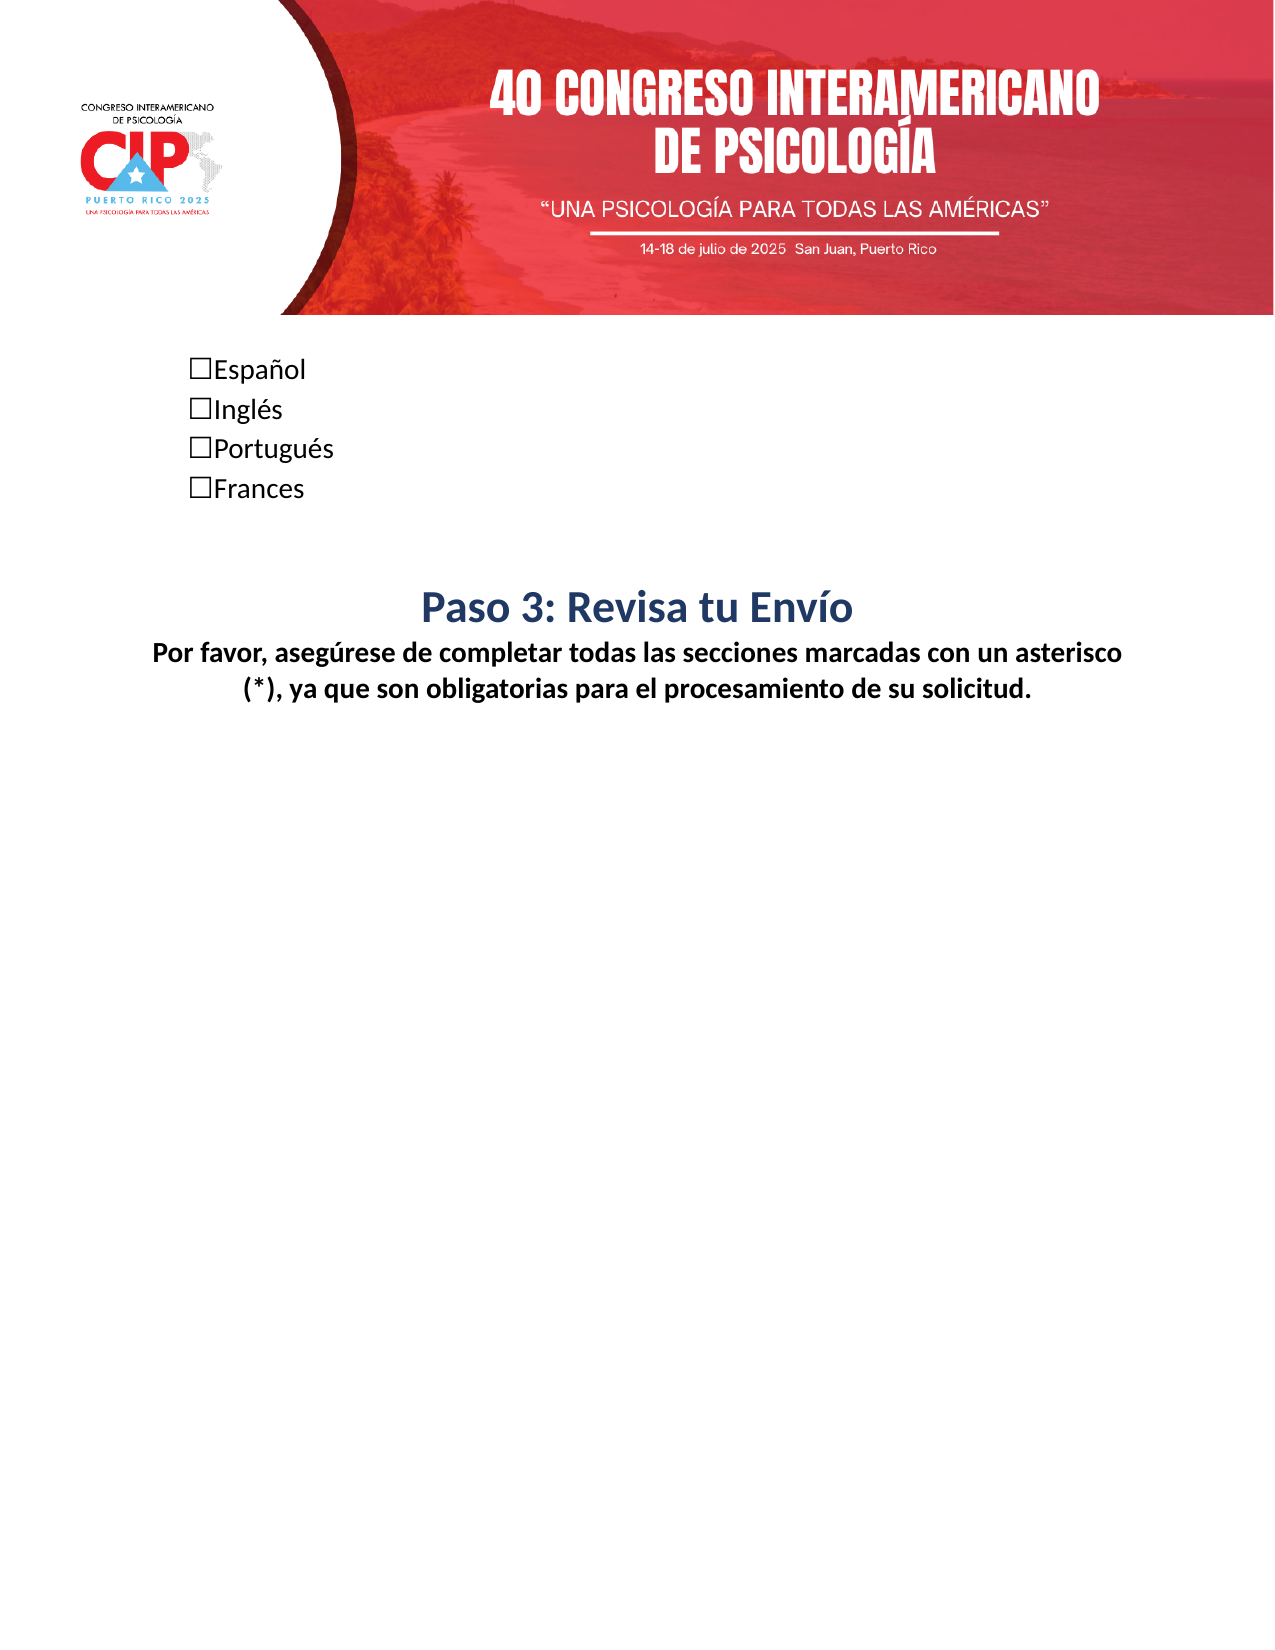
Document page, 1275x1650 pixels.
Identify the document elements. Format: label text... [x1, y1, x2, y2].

text Inglés [187, 388, 1125, 428]
text Frances [187, 467, 1125, 507]
picture [4, 0, 1273, 315]
text Portugués [187, 428, 1125, 467]
text Español [187, 315, 1125, 388]
text Por favor, asegúrese de completar todas las secciones marcadas con un asterisco (*), ya que son obligatorias para el procesamiento de su solicitud. [150, 634, 1125, 706]
text Paso 3: Revisa tu Envío [150, 578, 1125, 634]
